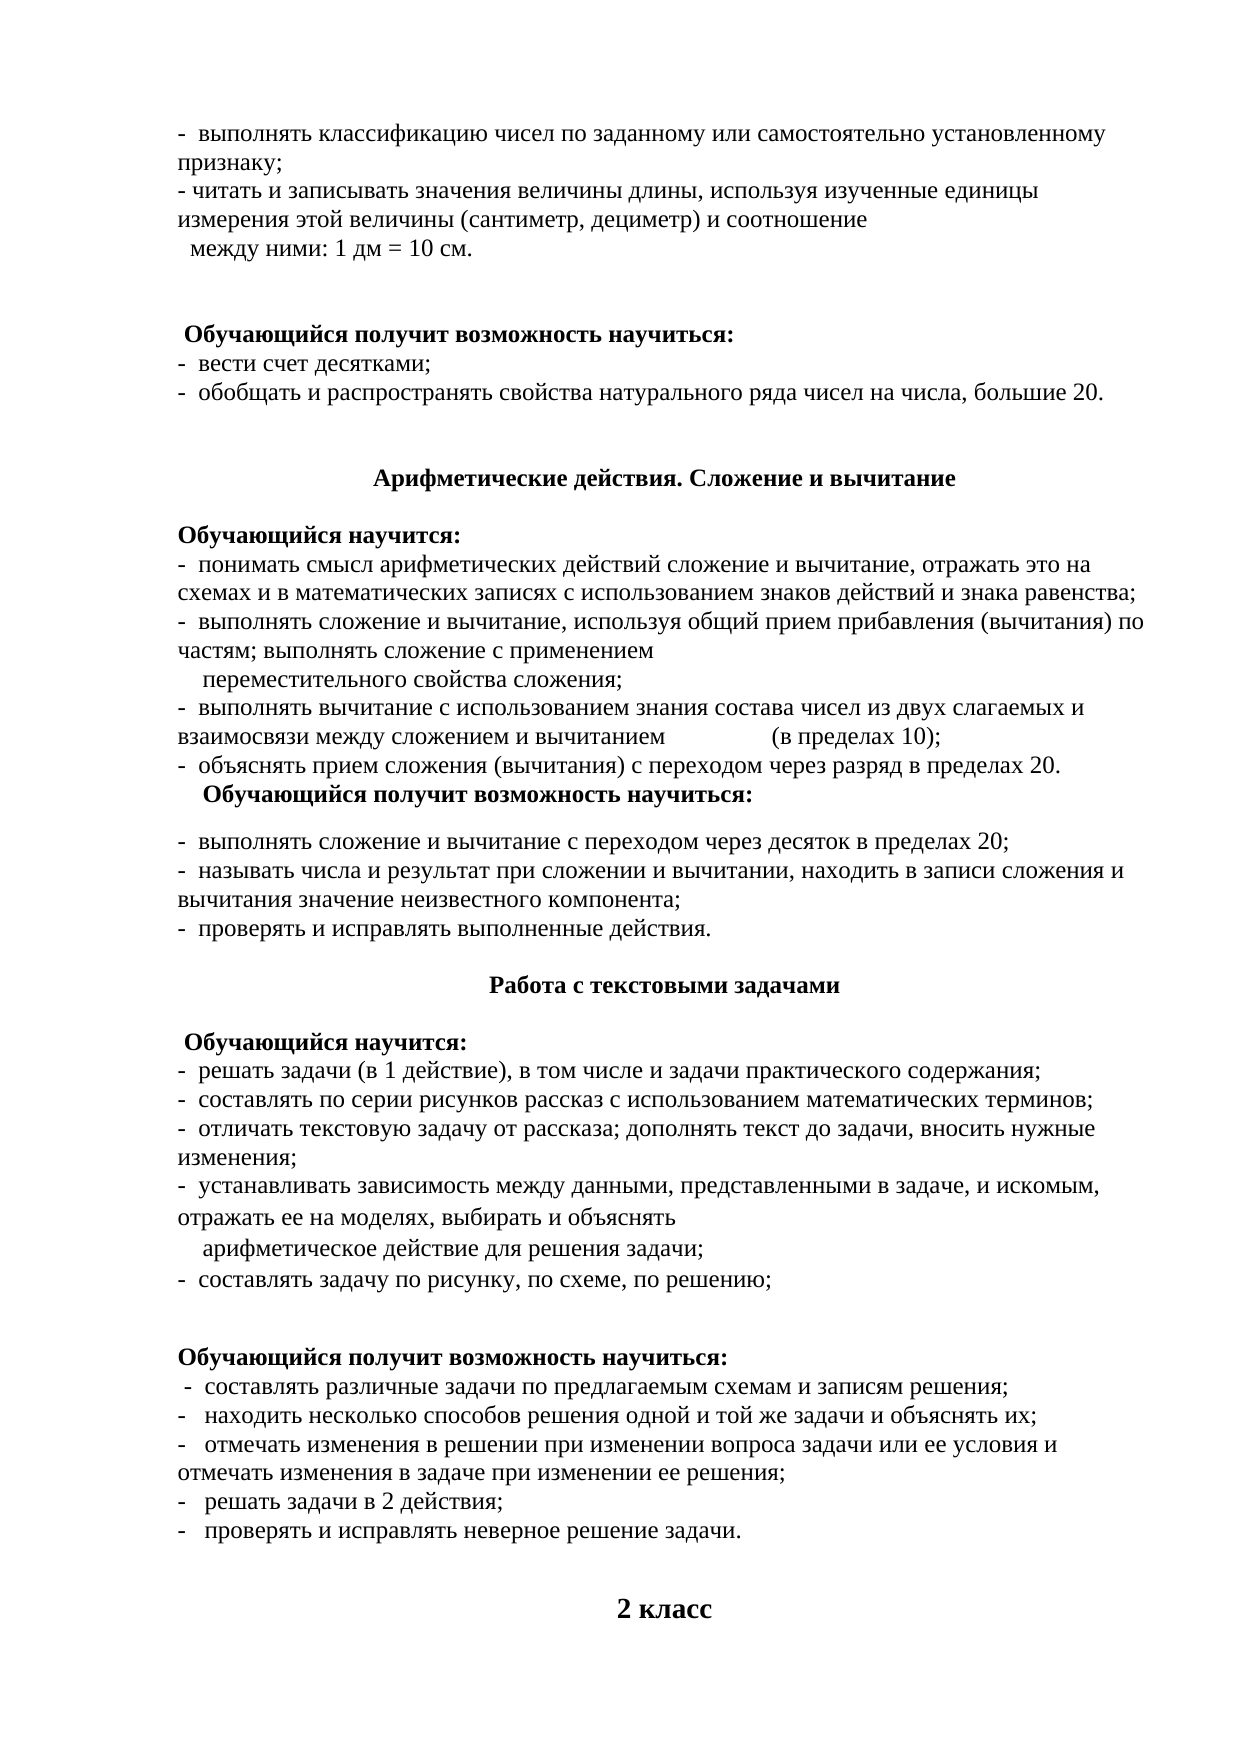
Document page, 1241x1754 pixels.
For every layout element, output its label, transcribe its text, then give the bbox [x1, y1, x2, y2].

text - составлять задачу по рисунку, по схеме, по решению; [177, 1264, 1152, 1292]
text Обучающийся получит возможность научиться: [177, 779, 1136, 807]
text - понимать смысл арифметических действий сложение и вычитание, отражать это на схемах и в математических записях с использованием знаков действий и знака равенства; [177, 549, 1152, 606]
text - находить несколько способов решения одной и той же задачи и объяснять их; [177, 1400, 1152, 1429]
text Обучающийся получит возможность научиться: [177, 1342, 1136, 1371]
text 2 класс [177, 1591, 1152, 1625]
text - решать задачи в 2 действия; [177, 1486, 1152, 1515]
text Арифметические действия. Сложение и вычитание [177, 463, 1152, 520]
text - обобщать и распространять свойства натурального ряда чисел на числа, большие 20. [177, 377, 1152, 406]
text Работа с текстовыми задачами [177, 970, 1152, 1027]
text переместительного свойства сложения; [177, 664, 1152, 692]
text арифметическое действие для решения задачи; [177, 1233, 1152, 1261]
text - объяснять прием сложения (вычитания) с переходом через разряд в пределах 20. [177, 750, 1152, 779]
text - вести счет десятками; [177, 348, 1152, 377]
text - составлять по серии рисунков рассказ с использованием математических терминов; [177, 1084, 1152, 1113]
text - выполнять сложение и вычитание, используя общий прием прибавления (вычитания) по частям; выполнять сложение с применением [177, 606, 1152, 664]
text - решать задачи (в 1 действие), в том числе и задачи практического содержания; [177, 1056, 1152, 1084]
text - составлять различные задачи по предлагаемым схемам и записям решения; [177, 1371, 1152, 1400]
text Обучающийся получит возможность научиться: [177, 319, 1136, 348]
text - выполнять классификацию чисел по заданному или самостоятельно установленному признаку; [177, 118, 1152, 176]
text - читать и записывать значения величины длины, используя изученные единицы измерения этой величины (сантиметр, дециметр) и соотношение [177, 176, 1152, 233]
text между ними: 1 дм = 10 см. [177, 233, 1152, 262]
text Обучающийся научится: [177, 520, 1152, 549]
text - проверять и исправлять неверное решение задачи. [177, 1515, 1152, 1544]
text - отличать текстовую задачу от рассказа; дополнять текст до задачи, вносить нужные изменения; [177, 1113, 1152, 1171]
text - выполнять вычитание с использованием знания состава чисел из двух слагаемых и взаимосвязи между сложением и вычитанием (в пределах 10); [177, 692, 1152, 750]
text - устанавливать зависимость между данными, представленными в задаче, и искомым, отражать ее на моделях, выбирать и объяснять [177, 1171, 1152, 1230]
text - отмечать изменения в решении при изменении вопроса задачи или ее условия и отмечать изменения в задаче при изменении ее решения; [177, 1429, 1152, 1486]
text - выполнять сложение и вычитание с переходом через десяток в пределах 20; [177, 826, 1152, 855]
text Обучающийся научится: [177, 1027, 1152, 1056]
text - называть числа и результат при сложении и вычитании, находить в записи сложения и вычитания значение неизвестного компонента; [177, 855, 1152, 913]
text - проверять и исправлять выполненные действия. [177, 913, 1152, 941]
